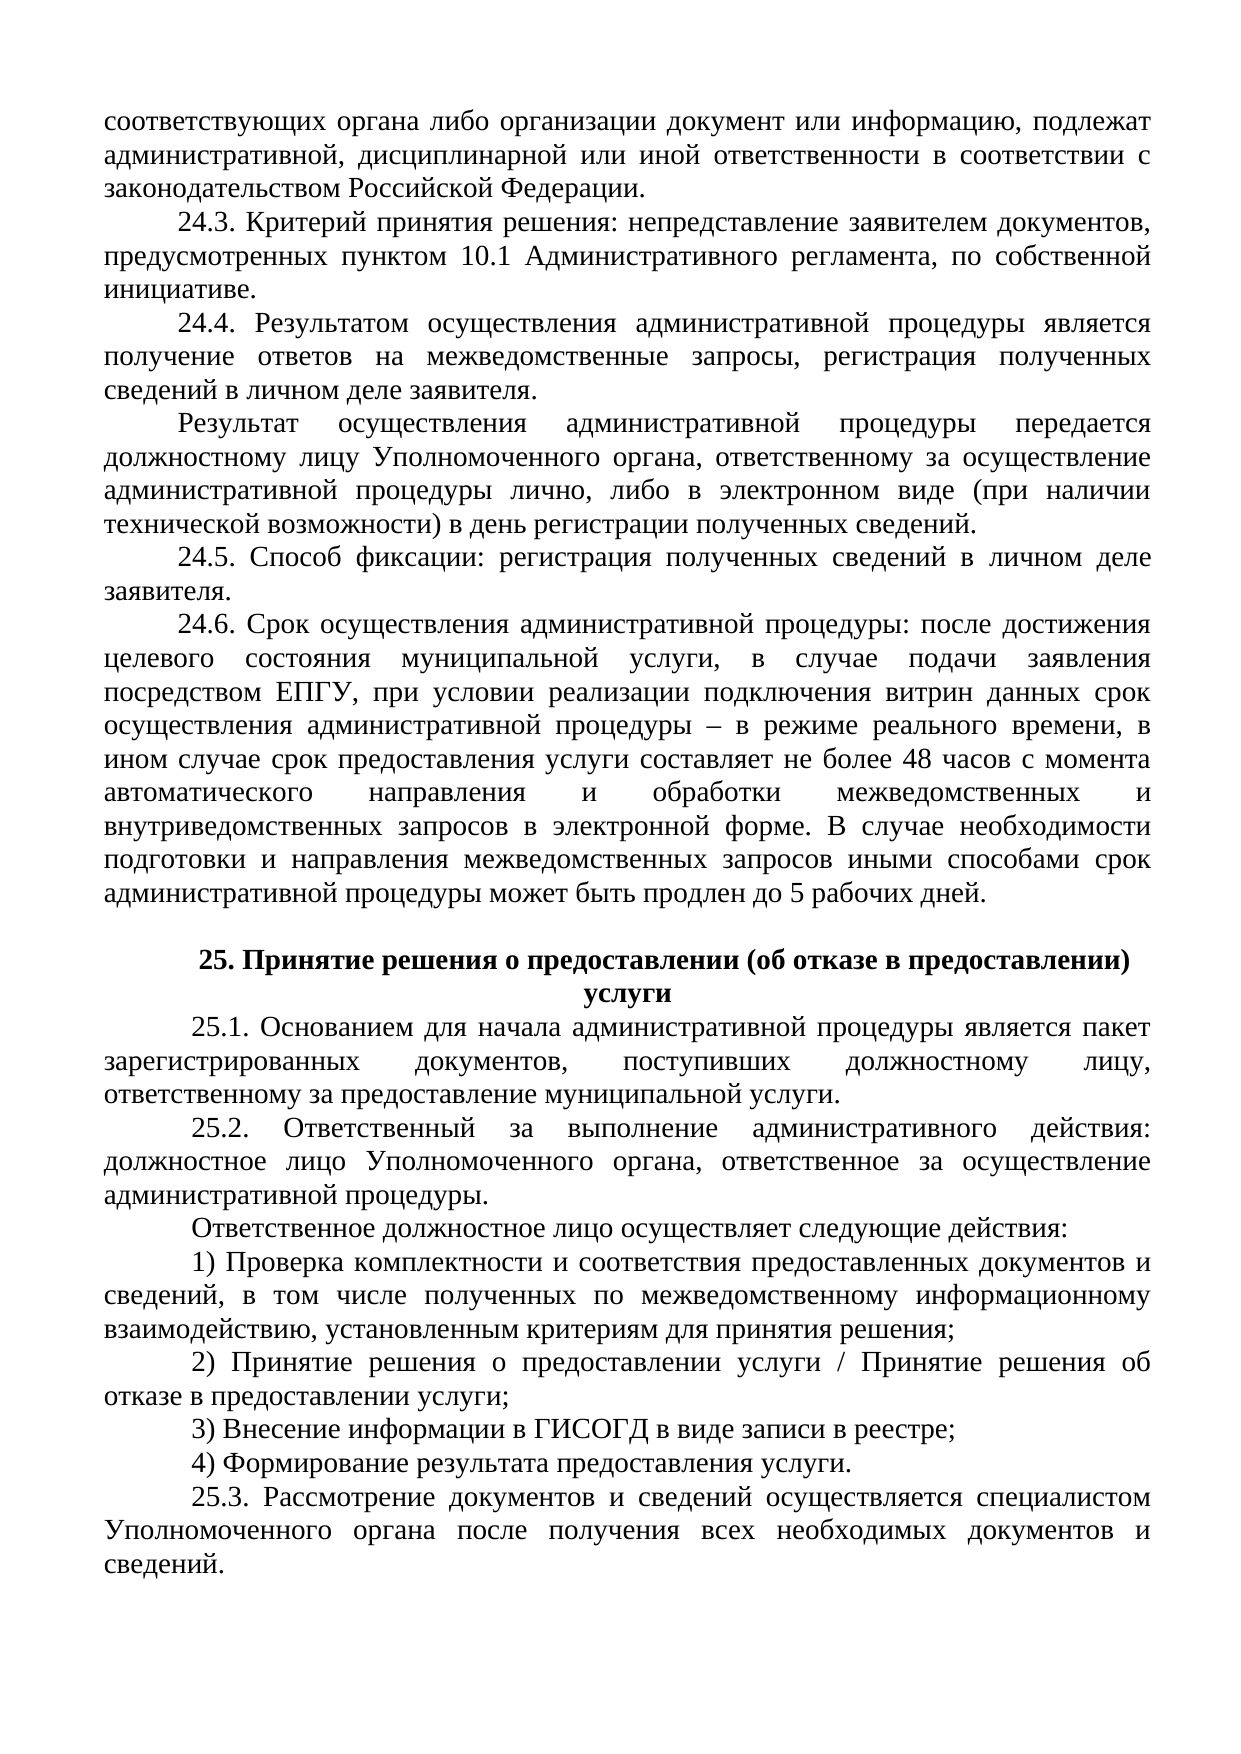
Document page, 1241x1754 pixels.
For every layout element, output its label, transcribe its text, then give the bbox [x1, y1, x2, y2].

text 25.1. Основанием для начала административной процедуры является пакет зарегистрированных документов, поступивших должностному лицу, ответственному за предоставление муниципальной услуги. [103, 1009, 1152, 1110]
text 3) Внесение информации в ГИСОГД в виде записи в реестре; [103, 1412, 1152, 1445]
text 25.2. Ответственный за выполнение административного действия: должностное лицо Уполномоченного органа, ответственное за осуществление административной процедуры. [103, 1110, 1152, 1210]
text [103, 103, 1152, 204]
text 25. Принятие решения о предоставлении (об отказе в предоставлении) услуги [103, 942, 1152, 1009]
text 24.5. Способ фиксации: регистрация полученных сведений в личном деле заявителя. [103, 539, 1152, 607]
text 1) Проверка комплектности и соответствия предоставленных документов и сведений, в том числе полученных по межведомственному информационному взаимодействию, установленным критериям для принятия решения; [103, 1244, 1152, 1344]
text 24.3. Критерий принятия решения: непредставление заявителем документов, предусмотренных пунктом 10.1 Административного регламента, по собственной инициативе. [103, 204, 1152, 305]
text Результат осуществления административной процедуры передается должностному лицу Уполномоченного органа, ответственному за осуществление административной процедуры лично, либо в электронном виде (при наличии технической возможности) в день регистрации полученных сведений. [103, 405, 1152, 539]
text Ответственное должностное лицо осуществляет следующие действия: [103, 1210, 1152, 1244]
text 25.3. Рассмотрение документов и сведений осуществляется специалистом Уполномоченного органа после получения всех необходимых документов и сведений. [103, 1479, 1152, 1579]
text 24.6. Срок осуществления административной процедуры: после достижения целевого состояния муниципальной услуги, в случае подачи заявления посредством ЕПГУ, при условии реализации подключения витрин данных срок осуществления административной процедуры – в режиме реального времени, в ином случае срок предоставления услуги составляет не более 48 часов с момента автоматического направления и обработки межведомственных и внутриведомственных запросов в электронной форме. В случае необходимости подготовки и направления межведомственных запросов иными способами срок административной процедуры может быть продлен до 5 рабочих дней. [103, 607, 1152, 908]
text 24.4. Результатом осуществления административной процедуры является получение ответов на межведомственные запросы, регистрация полученных сведений в личном деле заявителя. [103, 305, 1152, 405]
text 4) Формирование результата предоставления услуги. [103, 1445, 1152, 1479]
text 2) Принятие решения о предоставлении услуги / Принятие решения об отказе в предоставлении услуги; [103, 1344, 1152, 1412]
